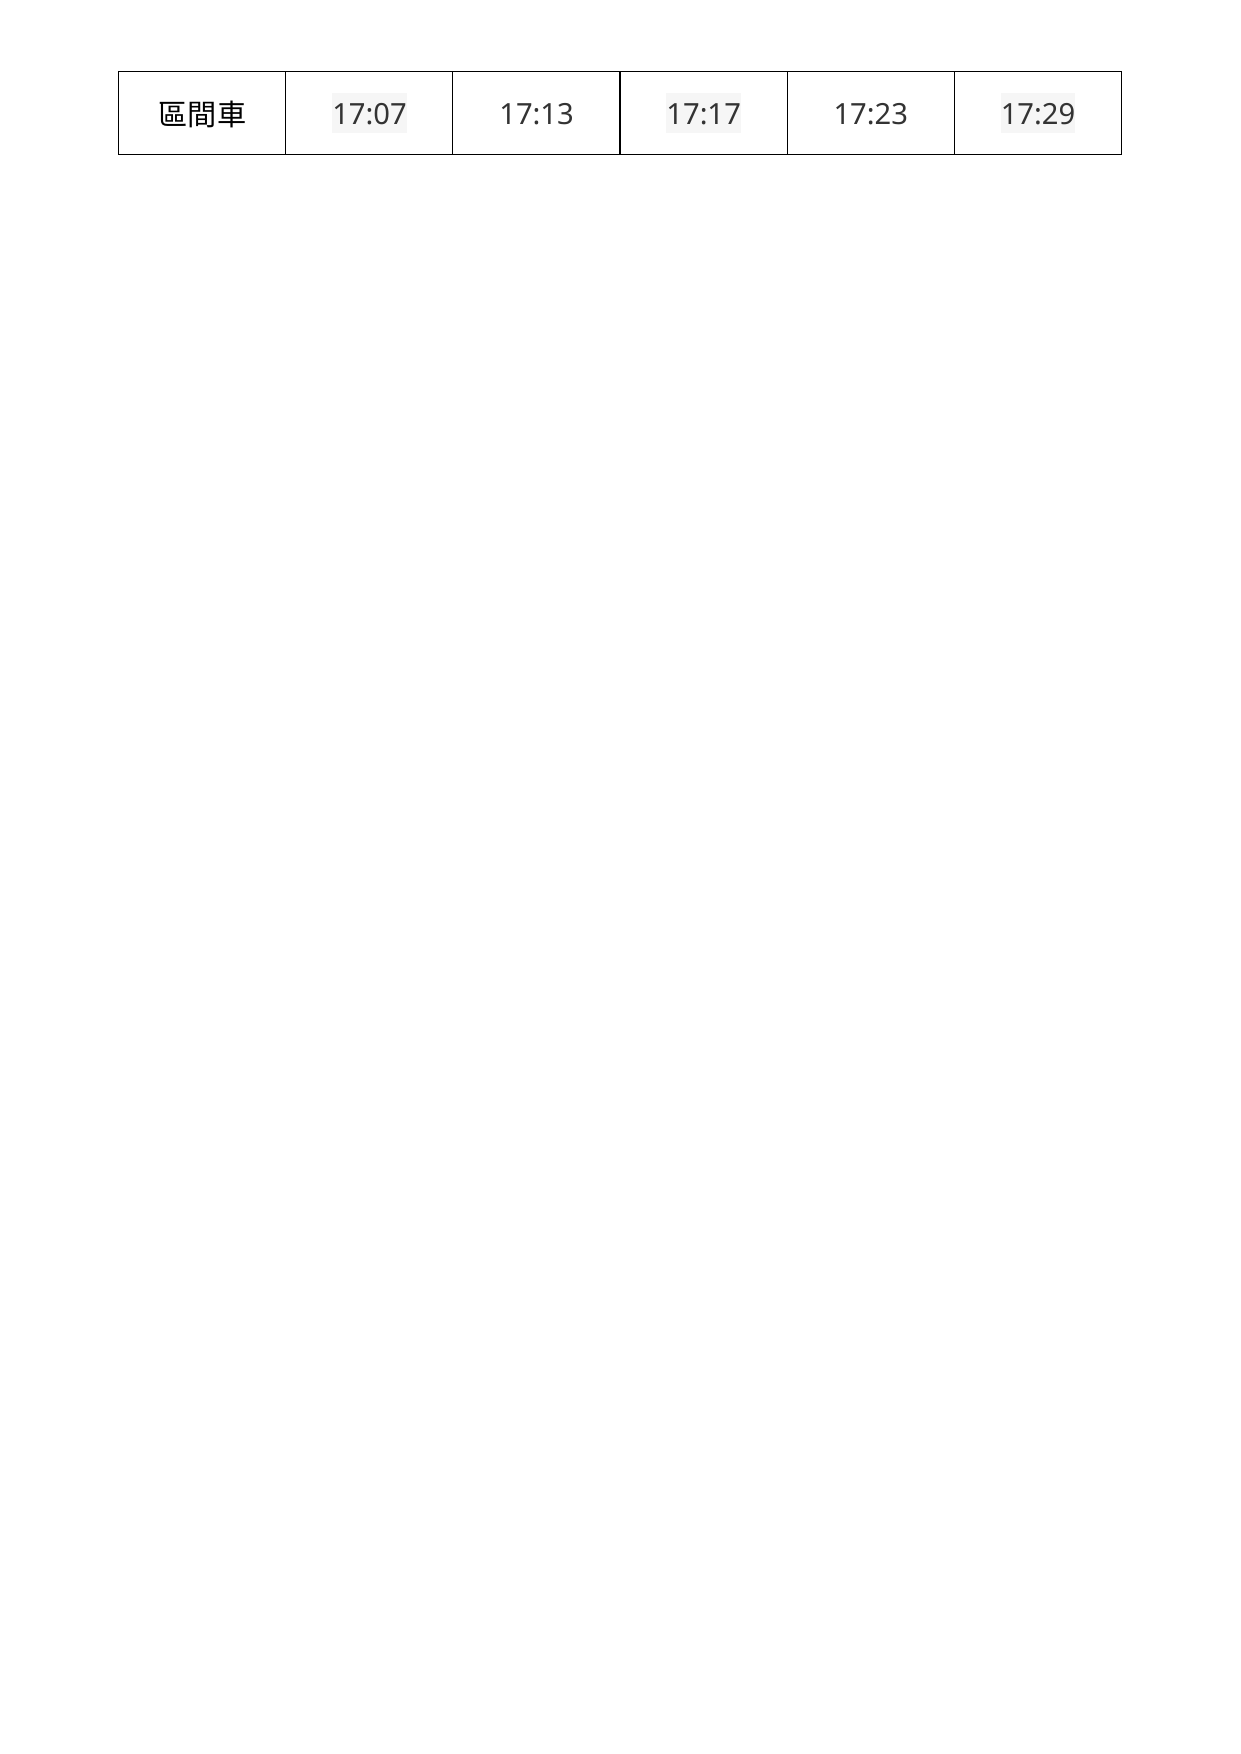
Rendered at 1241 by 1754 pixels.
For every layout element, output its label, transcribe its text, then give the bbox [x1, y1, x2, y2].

table_cell 17:13 [453, 72, 619, 154]
table_cell 17:29 [955, 72, 1121, 154]
table_cell 17:17 [621, 72, 787, 154]
table_cell 17:23 [788, 72, 954, 154]
table_cell 17:07 [286, 72, 452, 154]
table_cell 區間車 [119, 72, 285, 154]
